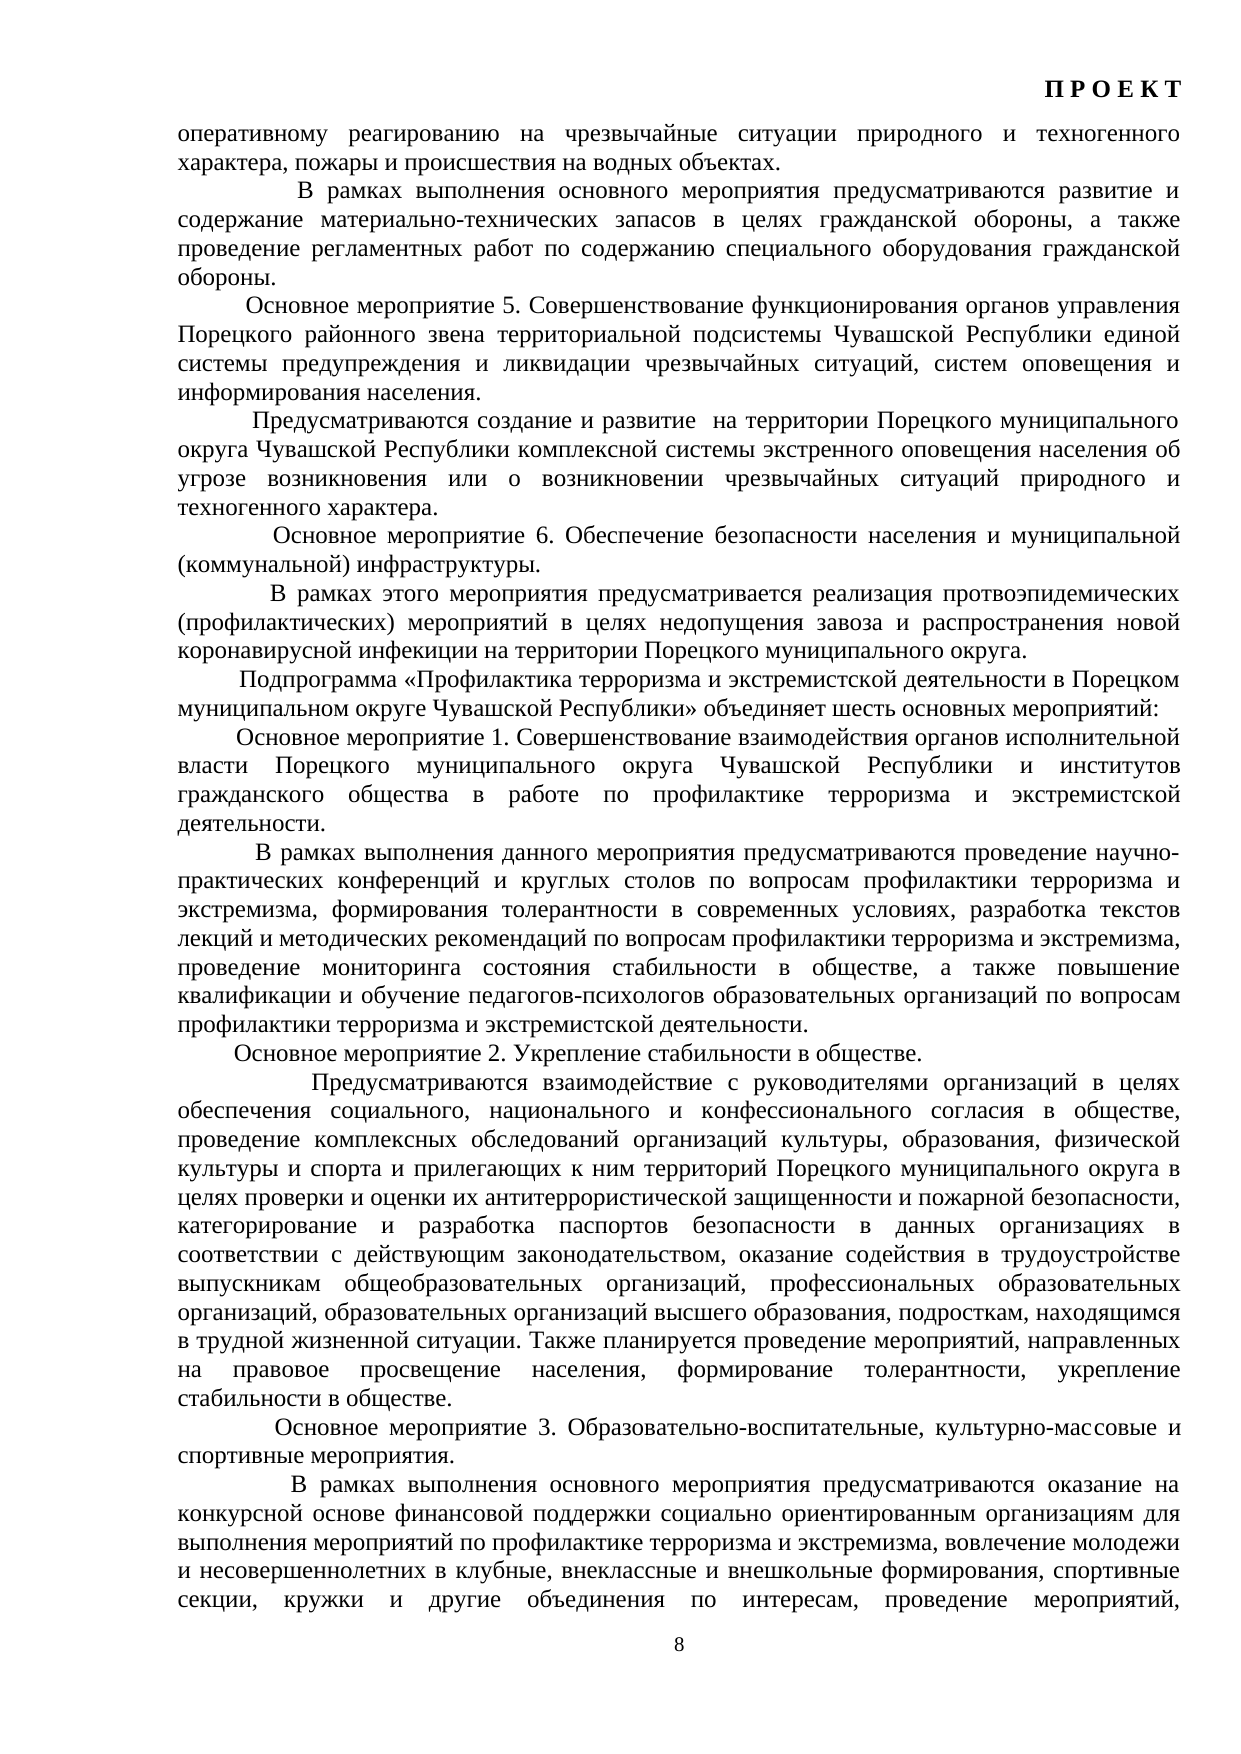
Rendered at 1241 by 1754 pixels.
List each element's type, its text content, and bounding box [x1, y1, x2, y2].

text Предусматриваются взаимодействие с руководителями организаций в целях обеспечения социального, национального и конфессионального согласия в обществе, проведение комплексных обследований организаций культуры, образования, физической культуры и спорта и прилегающих к ним территорий Порецкого муниципального округа в целях проверки и оценки их антитеррористической защищенности и пожарной безопасности, категорирование и разработка паспортов безопасности в данных организациях в соответствии с действующим законодательством, оказание содействия в трудоустройстве выпускникам общеобразовательных организаций, профессиональных образовательных организаций, образовательных организаций высшего образования, подросткам, находящимся в трудной жизненной ситуации. Также планируется проведение мероприятий, направленных на правовое просвещение населения, формирование толерантности, укрепление стабильности в обществе. [177, 1067, 1181, 1412]
text В рамках этого мероприятия предусматривается реализация протвоэпидемических (профилактических) мероприятий в целях недопущения завоза и распространения новой коронавирусной инфекиции на территории Порецкого муниципального округа. [177, 578, 1181, 664]
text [177, 118, 1181, 176]
text Основное мероприятие 3. Образовательно-воспитательные, культурно-массовые и спортивные мероприятия. [177, 1412, 1181, 1469]
text Основное мероприятие 6. Обеспечение безопасности населения и муниципальной (коммунальной) инфраструктуры. [177, 521, 1181, 578]
text Основное мероприятие 1. Совершенствование взаимодействия органов исполнительной власти Порецкого муниципального округа Чувашской Республики и институтов гражданского общества в работе по профилактике терроризма и экстремистской деятельности. [177, 722, 1181, 837]
text В рамках выполнения основного мероприятия предусматриваются развитие и содержание материально-технических запасов в целях гражданской обороны, а также проведение регламентных работ по содержанию специального оборудования гражданской обороны. [177, 176, 1181, 291]
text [177, 1469, 1181, 1613]
text Основное мероприятие 5. Совершенствование функционирования органов управления Порецкого районного звена территориальной подсистемы Чувашской Республики единой системы предупреждения и ликвидации чрезвычайных ситуаций, систем оповещения и информирования населения. [177, 291, 1181, 406]
text Подпрограмма «Профилактика терроризма и экстремистской деятельности в Порецком муниципальном округе Чувашской Республики» объединяет шесть основных мероприятий: [177, 664, 1181, 722]
text В рамках выполнения данного мероприятия предусматриваются проведение научно-практических конференций и круглых столов по вопросам профилактики терроризма и экстремизма, формирования толерантности в современных условиях, разработка текстов лекций и методических рекомендаций по вопросам профилактики терроризма и экстремизма, проведение мониторинга состояния стабильности в обществе, а также повышение квалификации и обучение педагогов-психологов образовательных организаций по вопросам профилактики терроризма и экстремистской деятельности. [177, 837, 1181, 1038]
text Основное мероприятие 2. Укрепление стабильности в обществе. [177, 1038, 1181, 1067]
text Предусматриваются создание и развитие на территории Порецкого муниципального округа Чувашской Республики комплексной системы экстренного оповещения населения об угрозе возникновения или о возникновении чрезвычайных ситуаций природного и техногенного характера. [177, 406, 1181, 521]
